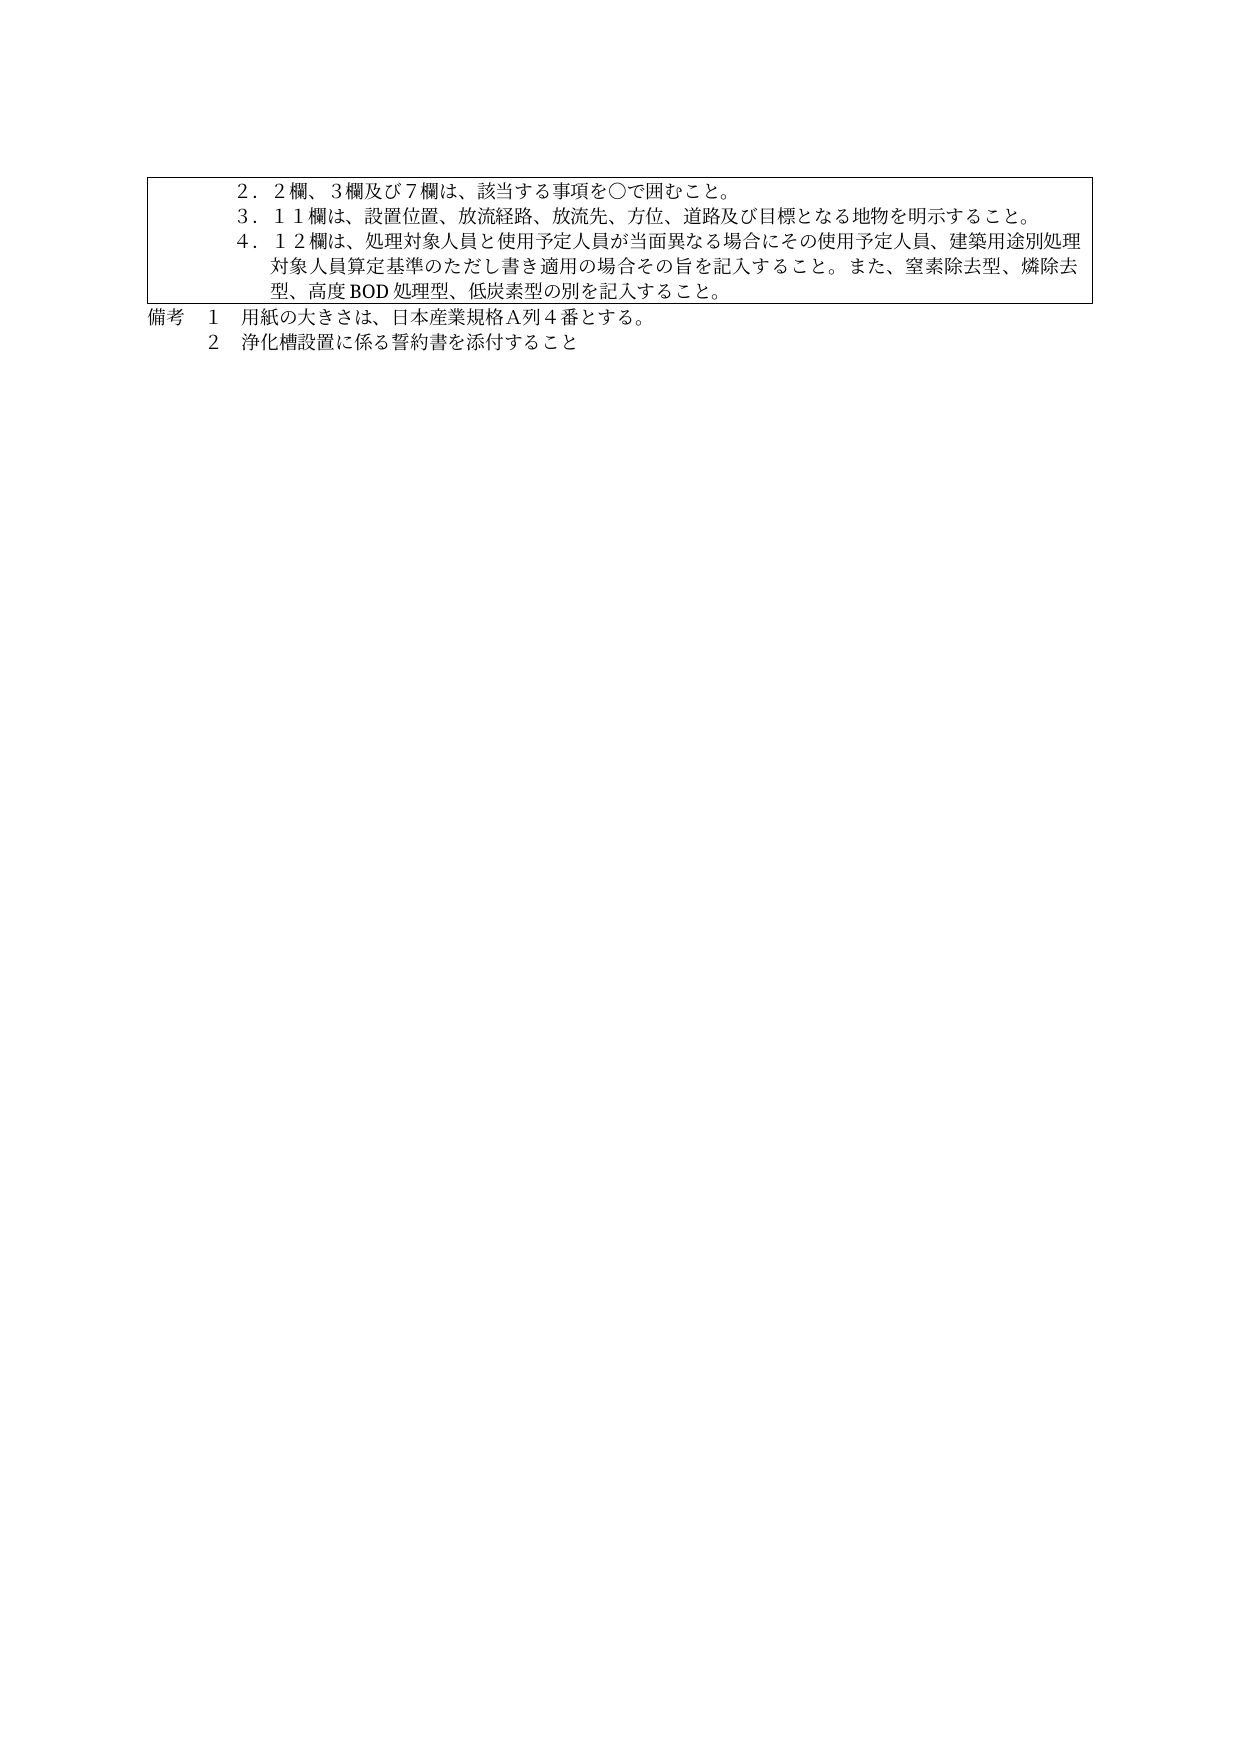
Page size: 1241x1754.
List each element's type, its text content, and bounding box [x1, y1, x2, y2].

text ２ 浄化槽設置に係る誓約書を添付すること [148, 329, 1092, 354]
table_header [148, 178, 1092, 303]
text 備考 １ 用紙の大きさは、日本産業規格Ａ列４番とする。 [148, 304, 1092, 329]
